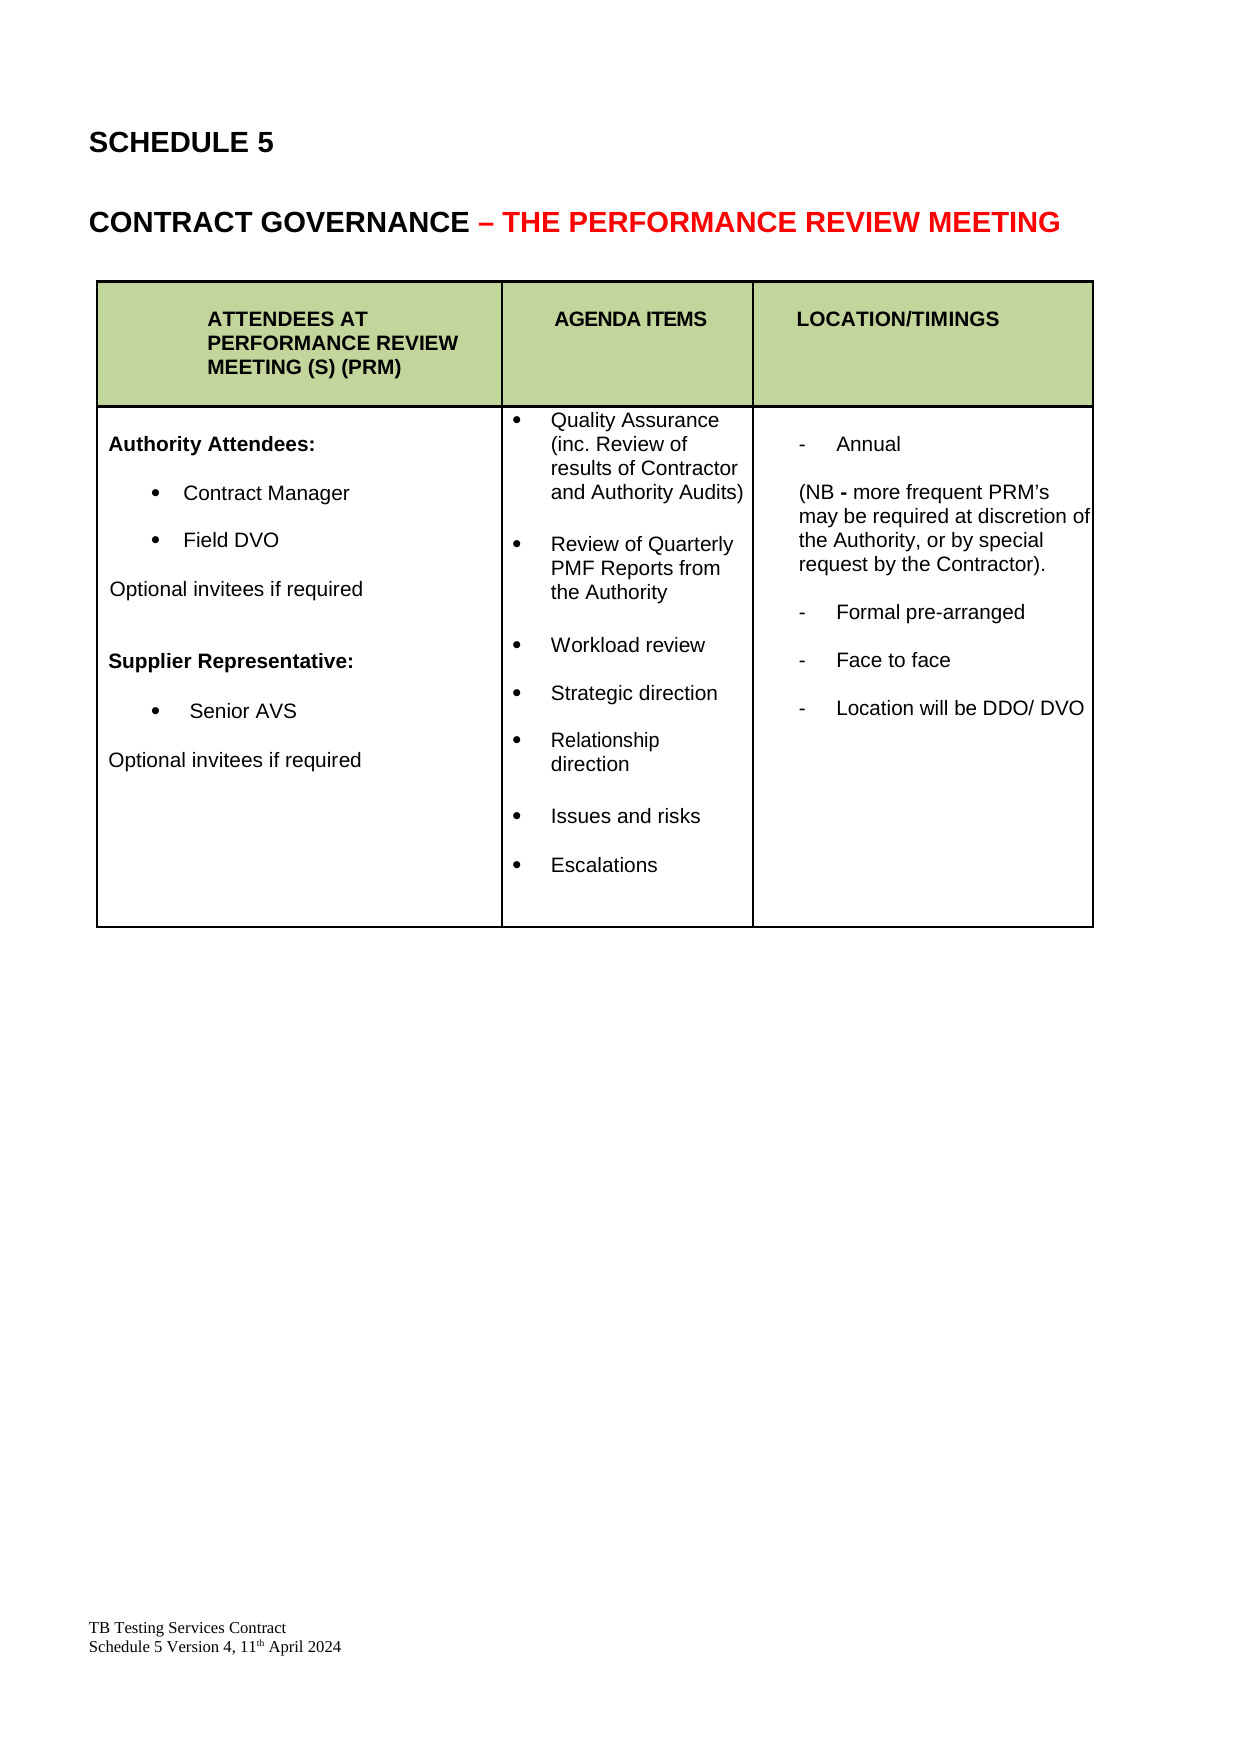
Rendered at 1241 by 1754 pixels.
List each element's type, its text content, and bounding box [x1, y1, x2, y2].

subtitle SCHEDULE 5 [89, 125, 1098, 158]
table_cell Quality Assurance (inc. Review of results of Contractor and Authority Audits) Review of Quarterly PMF Reports from the Authority Workload review Strategic direction Relationship direction Issues and risks Escalations [503, 408, 752, 926]
table_cell Authority Attendees: Contract Manager Field DVO Optional invitees if required Supplier Representative: Senior AVS Optional invitees if required [98, 408, 501, 926]
table_header ATTENDEES AT PERFORMANCE REVIEW MEETING (S) (PRM) [98, 283, 501, 405]
table_cell Annual (NB - more frequent PRM’s may be required at discretion of the Authority, or by special request by the Contractor). Formal pre-arranged Face to face Location will be DDO/ DVO [754, 408, 1092, 926]
table_header AGENDA ITEMS [503, 283, 752, 405]
subtitle CONTRACT GOVERNANCE – THE PERFORMANCE REVIEW MEETING [89, 206, 1098, 239]
table_header LOCATION/TIMINGS [754, 283, 1092, 405]
